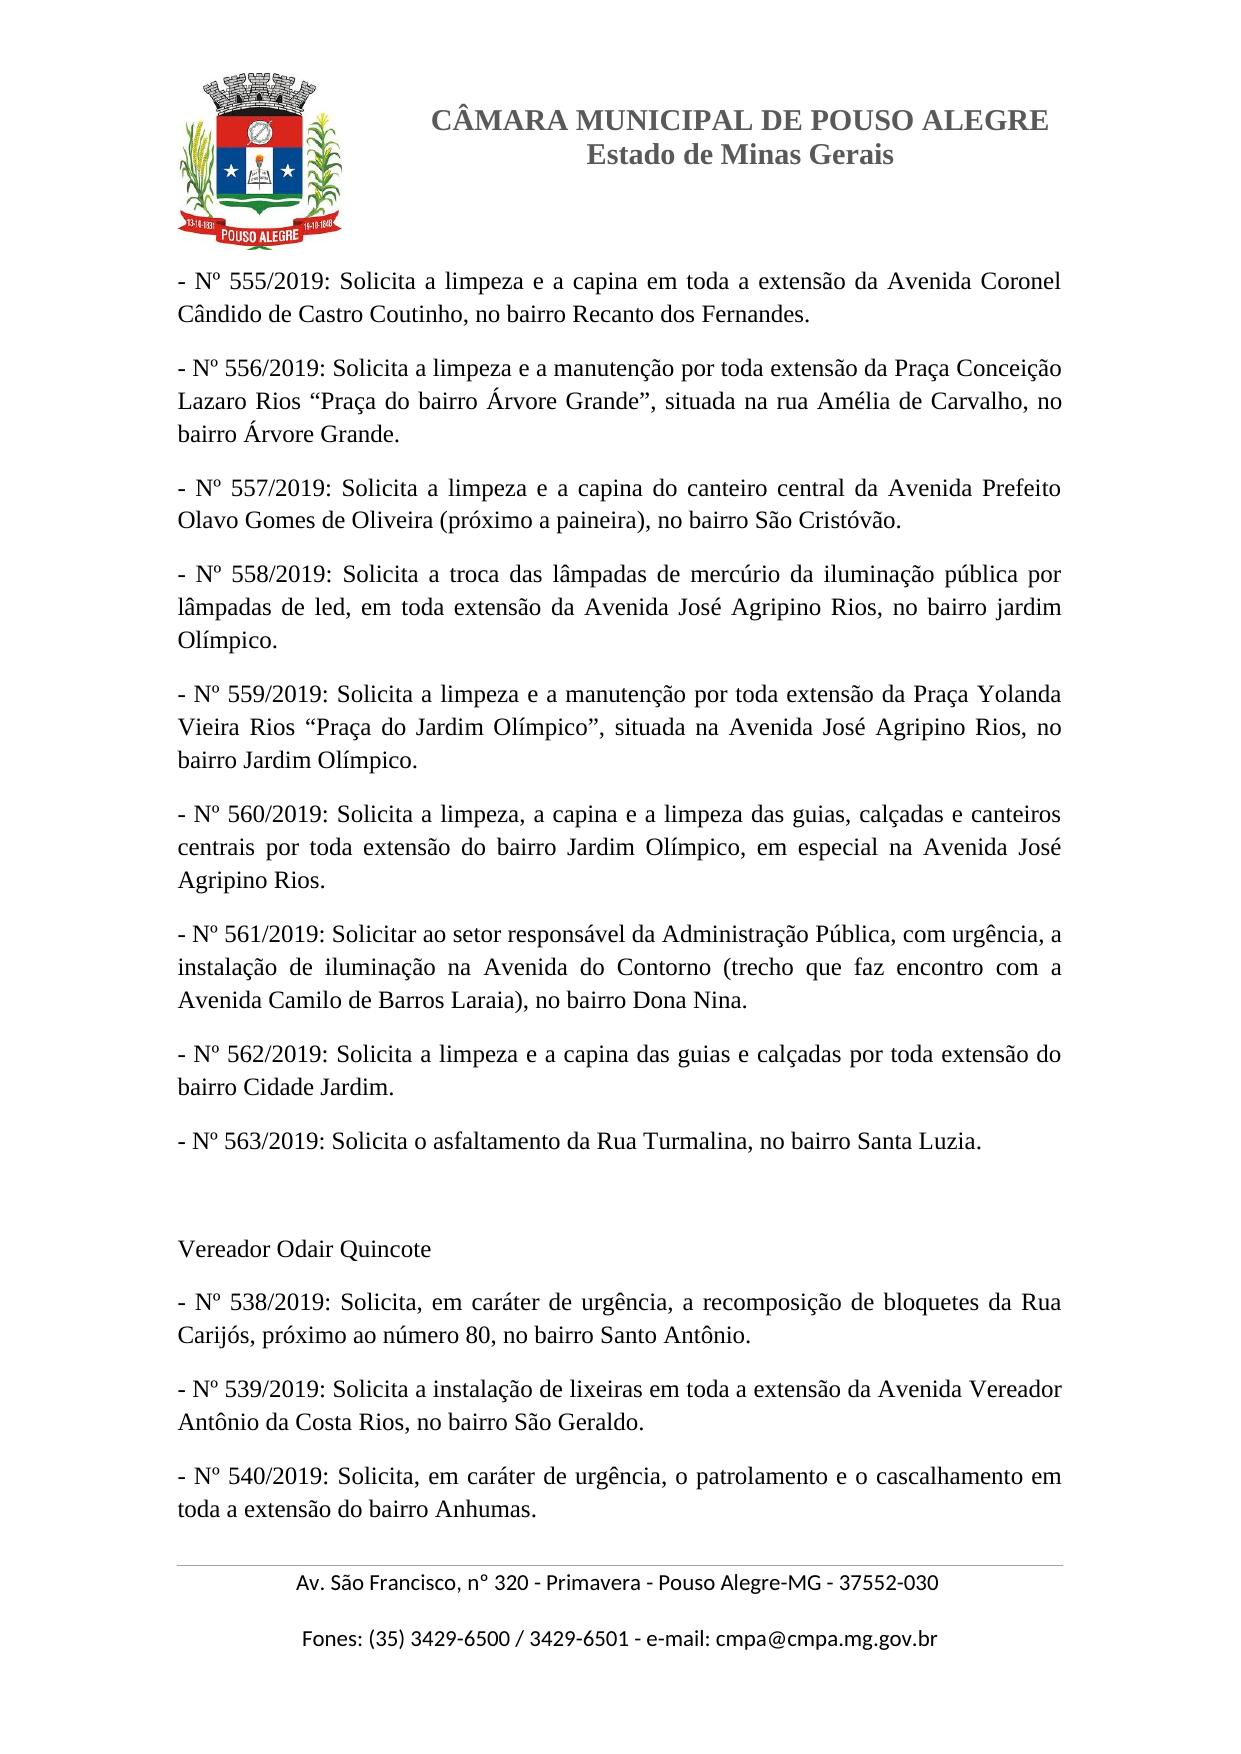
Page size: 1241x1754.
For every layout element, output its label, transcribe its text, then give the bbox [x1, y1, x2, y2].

text - Nº 560/2019: Solicita a limpeza, a capina e a limpeza das guias, calçadas e canteiros centrais por toda extensão do bairro Jardim Olímpico, em especial na Avenida José Agripino Rios. [177, 799, 1063, 894]
text - Nº 540/2019: Solicita, em caráter de urgência, o patrolamento e o cascalhamento em toda a extensão do bairro Anhumas. [177, 1461, 1063, 1523]
text - Nº 562/2019: Solicita a limpeza e a capina das guias e calçadas por toda extensão do bairro Cidade Jardim. [177, 1039, 1063, 1101]
text - Nº 557/2019: Solicita a limpeza e a capina do canteiro central da Avenida Prefeito Olavo Gomes de Oliveira (próximo a paineira), no bairro São Cristóvão. [177, 473, 1063, 534]
text - Nº 556/2019: Solicita a limpeza e a manutenção por toda extensão da Praça Conceição Lazaro Rios “Praça do bairro Árvore Grande”, situada na rua Amélia de Carvalho, no bairro Árvore Grande. [177, 353, 1063, 447]
text - Nº 561/2019: Solicitar ao setor responsável da Administração Pública, com urgência, a instalação de iluminação na Avenida do Contorno (trecho que faz encontro com a Avenida Camilo de Barros Laraia), no bairro Dona Nina. [177, 919, 1063, 1014]
text - Nº 555/2019: Solicita a limpeza e a capina em toda a extensão da Avenida Coronel Cândido de Castro Coutinho, no bairro Recanto dos Fernandes. [177, 266, 1063, 328]
text - Nº 538/2019: Solicita, em caráter de urgência, a recomposição de bloquetes da Rua Carijós, próximo ao número 80, no bairro Santo Antônio. [177, 1287, 1063, 1349]
picture [177, 73, 342, 250]
text - Nº 559/2019: Solicita a limpeza e a manutenção por toda extensão da Praça Yolanda Vieira Rios “Praça do Jardim Olímpico”, situada na Avenida José Agripino Rios, no bairro Jardim Olímpico. [177, 679, 1063, 774]
text - Nº 539/2019: Solicita a instalação de lixeiras em toda a extensão da Avenida Vereador Antônio da Costa Rios, no bairro São Geraldo. [177, 1374, 1063, 1436]
text - Nº 563/2019: Solicita o asfaltamento da Rua Turmalina, no bairro Santa Luzia. [177, 1126, 1063, 1155]
text Vereador Odair Quincote [177, 1234, 1063, 1262]
text - Nº 558/2019: Solicita a troca das lâmpadas de mercúrio da iluminação pública por lâmpadas de led, em toda extensão da Avenida José Agripino Rios, no bairro jardim Olímpico. [177, 559, 1063, 654]
